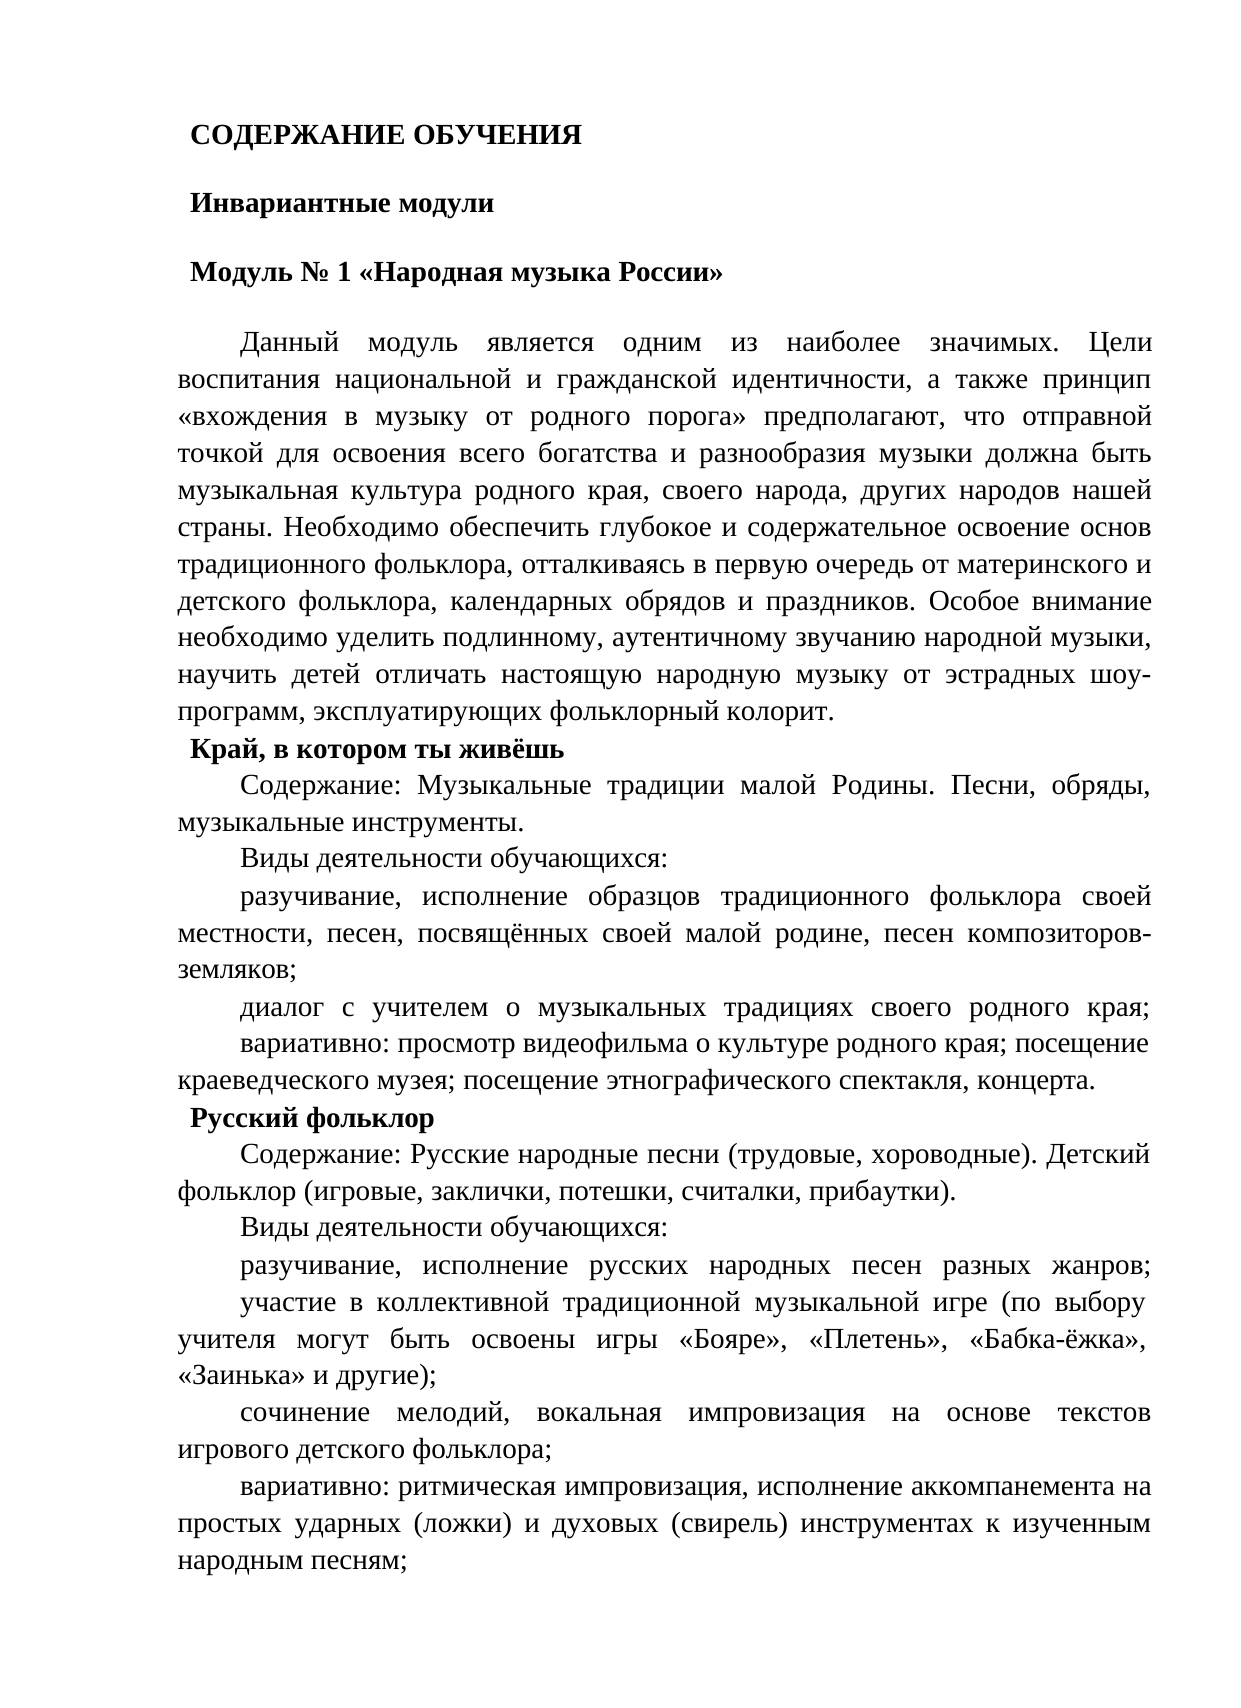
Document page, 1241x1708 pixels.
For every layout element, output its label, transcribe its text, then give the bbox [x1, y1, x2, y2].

text СОДЕРЖАНИЕ ОБУЧЕНИЯ [190, 117, 1196, 151]
text Виды деятельности обучающихся: [240, 841, 1196, 874]
subtitle Край, в котором ты живёшь [190, 731, 1196, 764]
text Содержание: Музыкальные традиции малой Родины. Песни, обряды, музыкальные инструменты. [177, 767, 1151, 838]
text диалог с учителем о музыкальных традициях своего родного края; вариативно: просмотр видеофильма о культуре родного края; посещение [240, 989, 1151, 1059]
text разучивание, исполнение образцов традиционного фольклора своей местности, песен, посвящённых своей малой родине, песен композиторов- земляков; [177, 878, 1152, 985]
text разучивание, исполнение русских народных песен разных жанров; участие в коллективной традиционной музыкальной игре (по выбору [240, 1247, 1152, 1317]
text Содержание: Русские народные песни (трудовые, хороводные). Детский фольклор (игровые, заклички, потешки, считалки, прибаутки). [177, 1136, 1151, 1207]
text Данный модуль является одним из наиболее значимых. Цели воспитания национальной и гражданской идентичности, а также принцип «вхождения в музыку от родного порога» предполагают, что отправной точкой для освоения всего богатства и разнообразия музыки должна быть музыкальная культура родного края, своего народа, других народов нашей страны. Необходимо обеспечить глубокое и содержательное освоение основ традиционного фольклора, отталкиваясь в первую очередь от материнского и детского фольклора, календарных обрядов и праздников. Особое внимание необходимо уделить подлинному, аутентичному звучанию народной музыки, научить детей отличать настоящую народную музыку от эстрадных шоу-программ, эксплуатирующих фольклорный колорит. [177, 324, 1152, 727]
text учителя могут быть освоены игры «Бояре», «Плетень», «Бабка-ёжка», [177, 1321, 1196, 1354]
text Модуль № 1 «Народная музыка России» [190, 254, 1196, 288]
text краеведческого музея; посещение этнографического спектакля, концерта. [177, 1062, 1196, 1096]
text вариативно: ритмическая импровизация, исполнение аккомпанемента на простых ударных (ложки) и духовых (свирель) инструментах к изученным народным песням; [177, 1468, 1152, 1576]
subtitle Инвариантные модули [190, 185, 1196, 219]
text Виды деятельности обучающихся: [240, 1210, 1196, 1243]
text «Заинька» и другие); [177, 1357, 1196, 1391]
subtitle Русский фольклор [190, 1100, 1196, 1133]
text сочинение мелодий, вокальная импровизация на основе текстов игрового детского фольклора; [177, 1394, 1151, 1465]
